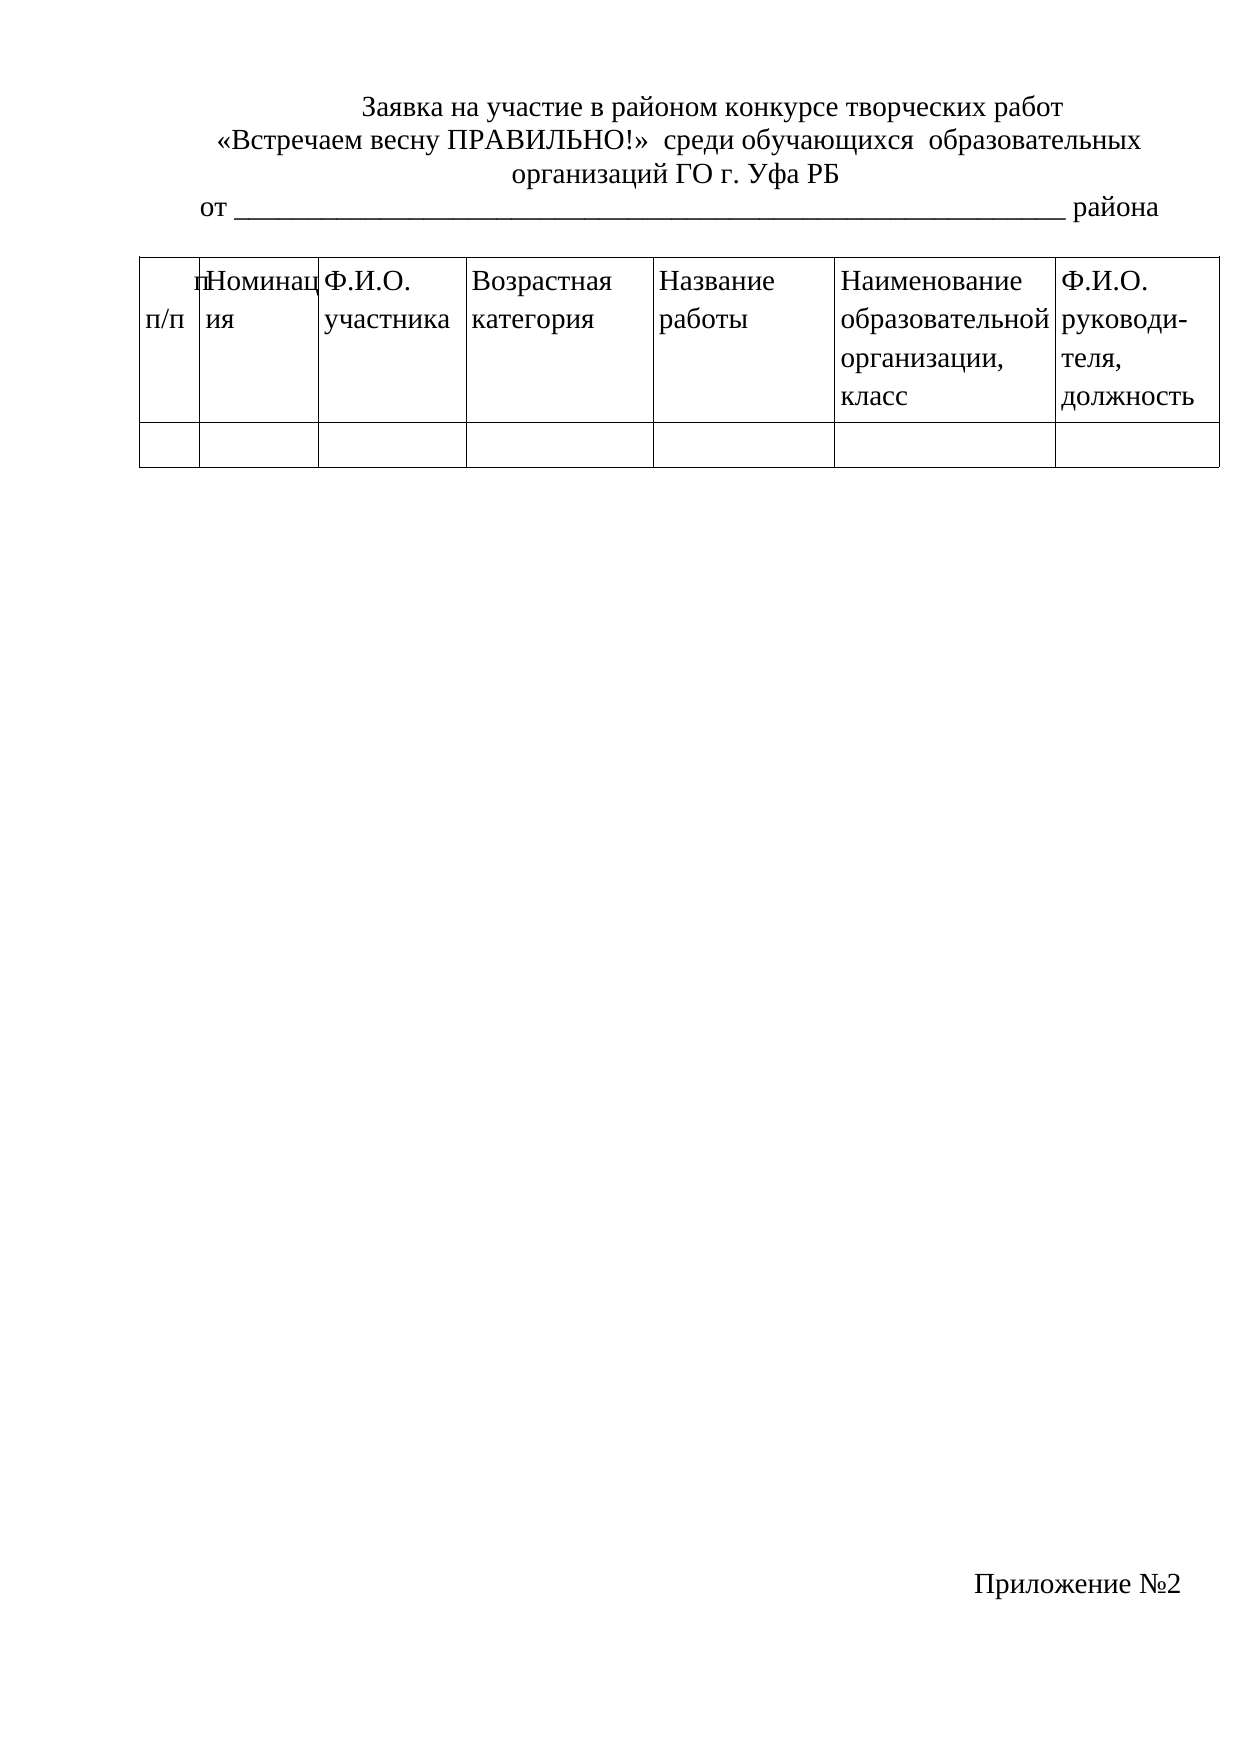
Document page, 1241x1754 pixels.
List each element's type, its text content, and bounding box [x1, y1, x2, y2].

table_cell [1056, 423, 1219, 467]
table_cell [200, 423, 318, 467]
table_cell [467, 423, 653, 467]
table_cell [835, 423, 1055, 467]
table_header Название работы [654, 258, 834, 422]
table_cell [140, 423, 199, 467]
table_cell [319, 423, 466, 467]
table_header Ф.И.О. руководи-теля, должность [1056, 258, 1219, 422]
text Приложение №2 [177, 1566, 1181, 1599]
table_header Наименование образовательной организации, класс [835, 258, 1055, 422]
table_cell [654, 423, 834, 467]
subtitle Заявка на участие в районом конкурсе творческих работ «Встречаем весну ПРАВИЛЬНО!» среди обучающихся образовательных организаций ГО г. Уфа РБ от _________________________________________________________ района [177, 89, 1181, 223]
table_header Номинация [200, 258, 318, 277]
table_header Номинация [200, 278, 318, 422]
table_header пп/п [140, 258, 199, 422]
table_header Возрастная категория [467, 258, 653, 422]
table_header Ф.И.О. участника [319, 258, 466, 422]
